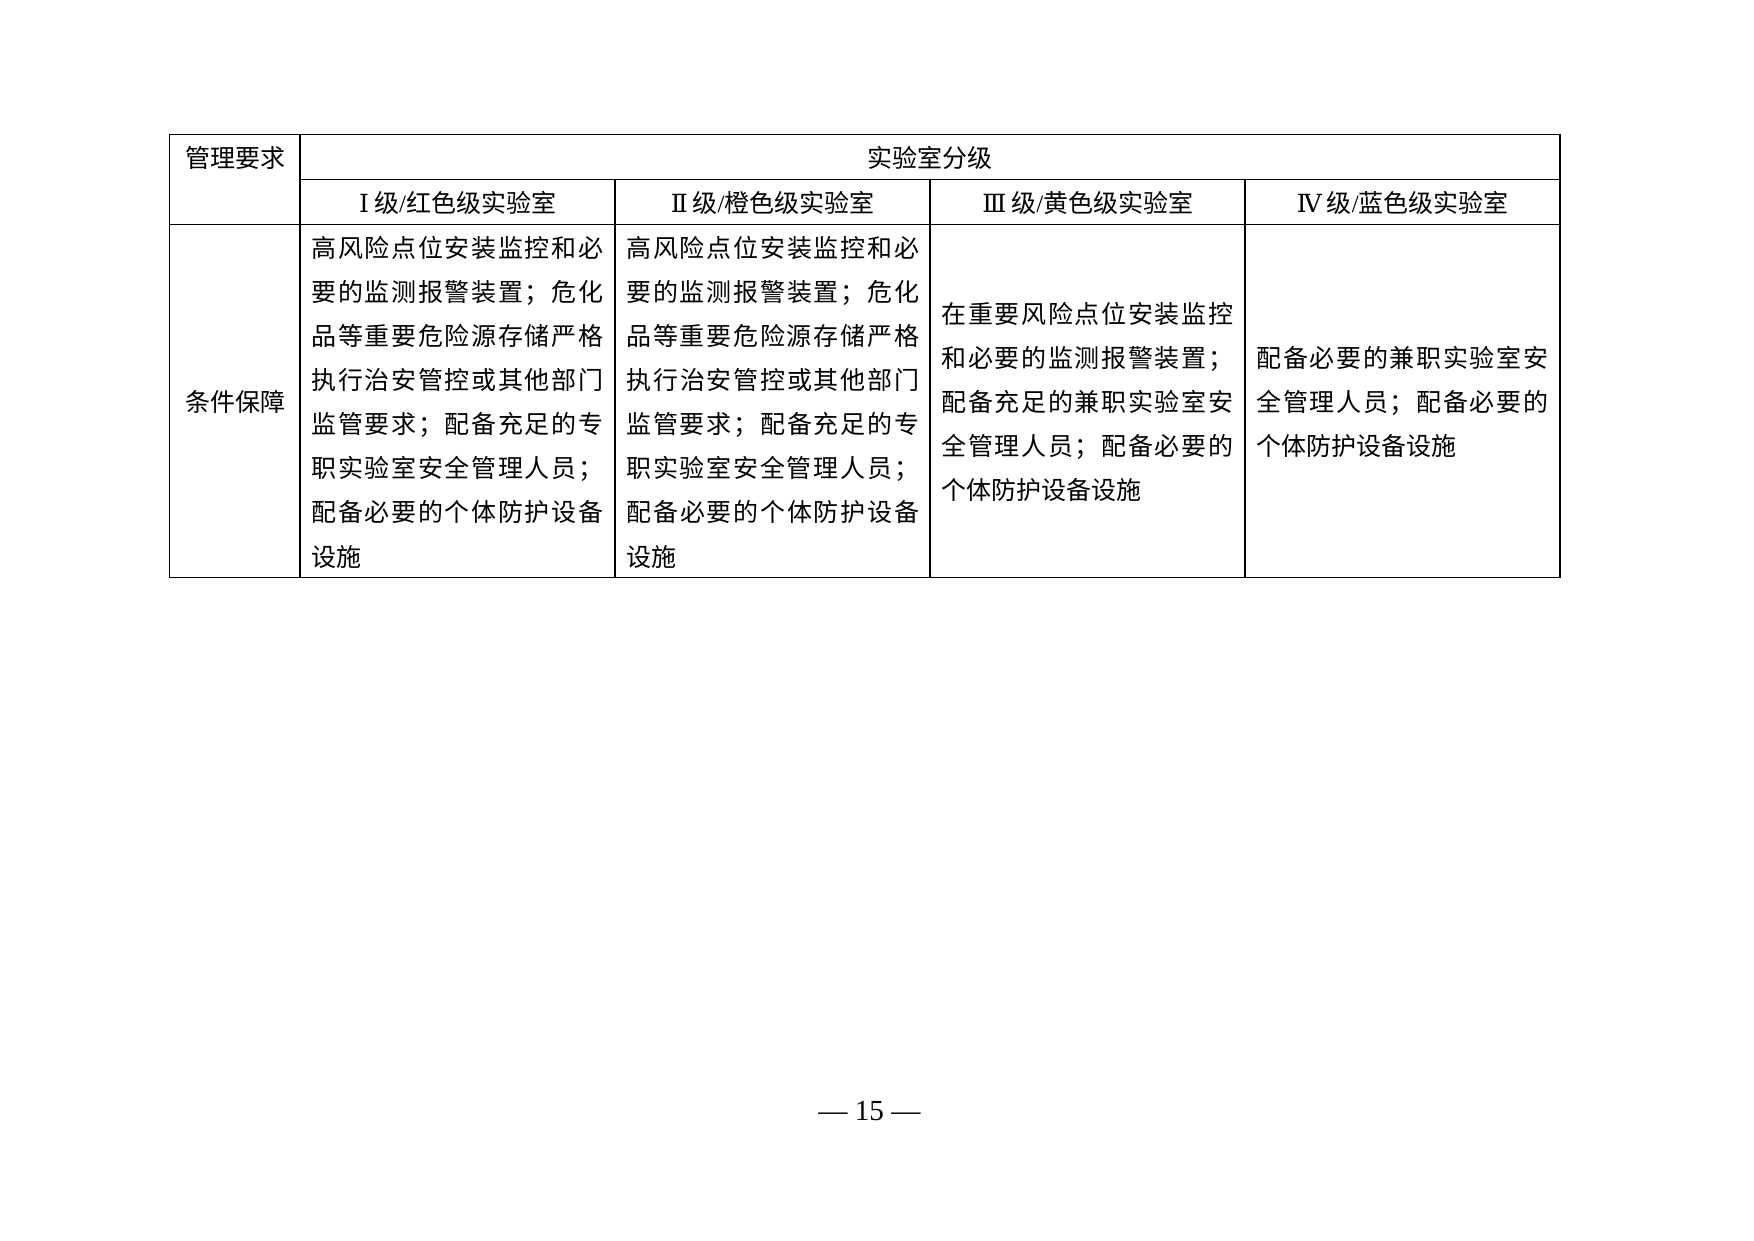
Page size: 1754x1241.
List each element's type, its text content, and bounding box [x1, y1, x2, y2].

table_cell 在重要风险点位安装监控和必要的监测报警装置；配备充足的兼职实验室安全管理人员；配备必要的个体防护设备设施 [931, 225, 1244, 577]
table_cell 配备必要的兼职实验室安全管理人员；配备必要的个体防护设备设施 [1246, 225, 1559, 577]
table_cell Ⅱ级/橙色级实验室 [616, 180, 929, 224]
table_cell 高风险点位安装监控和必要的监测报警装置；危化品等重要危险源存储严格执行治安管控或其他部门监管要求；配备充足的专职实验室安全管理人员；配备必要的个体防护设备设施 [616, 225, 929, 577]
table_cell 条件保障 [170, 225, 299, 577]
table_cell Ⅰ级/红色级实验室 [301, 180, 614, 224]
table_cell 高风险点位安装监控和必要的监测报警装置；危化品等重要危险源存储严格执行治安管控或其他部门监管要求；配备充足的专职实验室安全管理人员；配备必要的个体防护设备设施 [301, 225, 614, 577]
table_cell Ⅳ级/蓝色级实验室 [1246, 180, 1559, 224]
table_cell Ⅲ级/黄色级实验室 [931, 180, 1244, 224]
table_header 实验室分级 [301, 135, 1559, 178]
table_header 管理要求 [170, 135, 299, 224]
